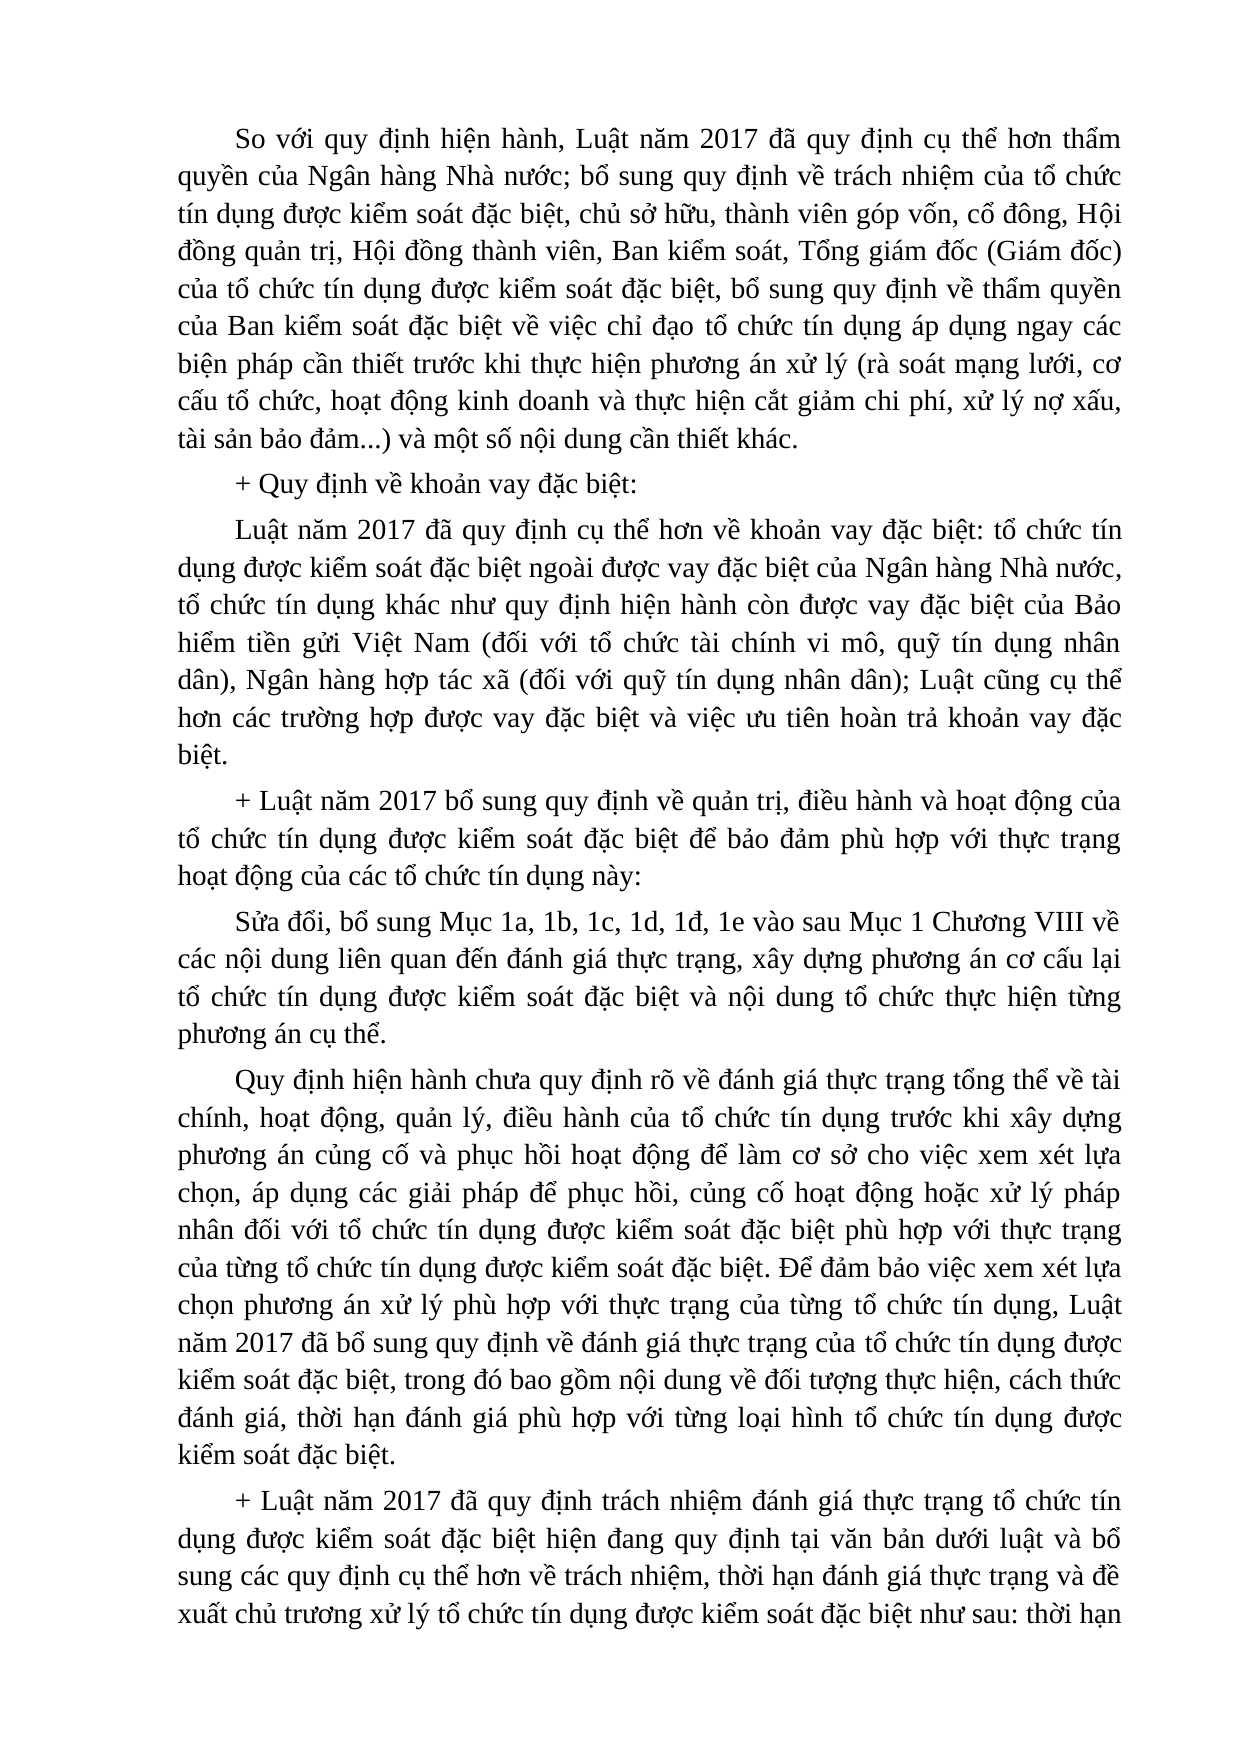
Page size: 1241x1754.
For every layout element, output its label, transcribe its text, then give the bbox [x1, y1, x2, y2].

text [177, 1481, 1122, 1631]
text Sửa đổi, bổ sung Mục 1a, 1b, 1c, 1d, 1đ, 1e vào sau Mục 1 Chương VIII về các nội dung liên quan đến đánh giá thực trạng, xây dựng phương án cơ cấu lại tổ chức tín dụng được kiểm soát đặc biệt và nội dung tổ chức thực hiện từng phương án cụ thể. [177, 901, 1122, 1051]
text Luật năm 2017 đã quy định cụ thể hơn về khoản vay đặc biệt: tổ chức tín dụng được kiểm soát đặc biệt ngoài được vay đặc biệt của Ngân hàng Nhà nước, tổ chức tín dụng khác như quy định hiện hành còn được vay đặc biệt của Bảo hiểm tiền gửi Việt Nam (đối với tổ chức tài chính vi mô, quỹ tín dụng nhân dân), Ngân hàng hợp tác xã (đối với quỹ tín dụng nhân dân); Luật cũng cụ thể hơn các trường hợp được vay đặc biệt và việc ưu tiên hoàn trả khoản vay đặc biệt. [177, 510, 1122, 772]
text So với quy định hiện hành, Luật năm 2017 đã quy định cụ thể hơn thẩm quyền của Ngân hàng Nhà nước; bổ sung quy định về trách nhiệm của tổ chức tín dụng được kiểm soát đặc biệt, chủ sở hữu, thành viên góp vốn, cổ đông, Hội đồng quản trị, Hội đồng thành viên, Ban kiểm soát, Tổng giám đốc (Giám đốc) của tổ chức tín dụng được kiểm soát đặc biệt, bổ sung quy định về thẩm quyền của Ban kiểm soát đặc biệt về việc chỉ đạo tổ chức tín dụng áp dụng ngay các biện pháp cần thiết trước khi thực hiện phương án xử lý (rà soát mạng lưới, cơ cấu tổ chức, hoạt động kinh doanh và thực hiện cắt giảm chi phí, xử lý nợ xấu, tài sản bảo đảm...) và một số nội dung cần thiết khác. [177, 118, 1122, 456]
text + Luật năm 2017 bổ sung quy định về quản trị, điều hành và hoạt động của tổ chức tín dụng được kiểm soát đặc biệt để bảo đảm phù hợp với thực trạng hoạt động của các tổ chức tín dụng này: [177, 781, 1122, 893]
text Quy định hiện hành chưa quy định rõ về đánh giá thực trạng tổng thể về tài chính, hoạt động, quản lý, điều hành của tổ chức tín dụng trước khi xây dựng phương án củng cố và phục hồi hoạt động để làm cơ sở cho việc xem xét lựa chọn, áp dụng các giải pháp để phục hồi, củng cố hoạt động hoặc xử lý pháp nhân đối với tổ chức tín dụng được kiểm soát đặc biệt phù hợp với thực trạng của từng tổ chức tín dụng được kiểm soát đặc biệt. Để đảm bảo việc xem xét lựa chọn phương án xử lý phù hợp với thực trạng của từng tổ chức tín dụng, Luật năm 2017 đã bổ sung quy định về đánh giá thực trạng của tổ chức tín dụng được kiểm soát đặc biệt, trong đó bao gồm nội dung về đối tượng thực hiện, cách thức đánh giá, thời hạn đánh giá phù hợp với từng loại hình tổ chức tín dụng được kiểm soát đặc biệt. [177, 1060, 1122, 1472]
text + Quy định về khoản vay đặc biệt: [177, 464, 1122, 501]
